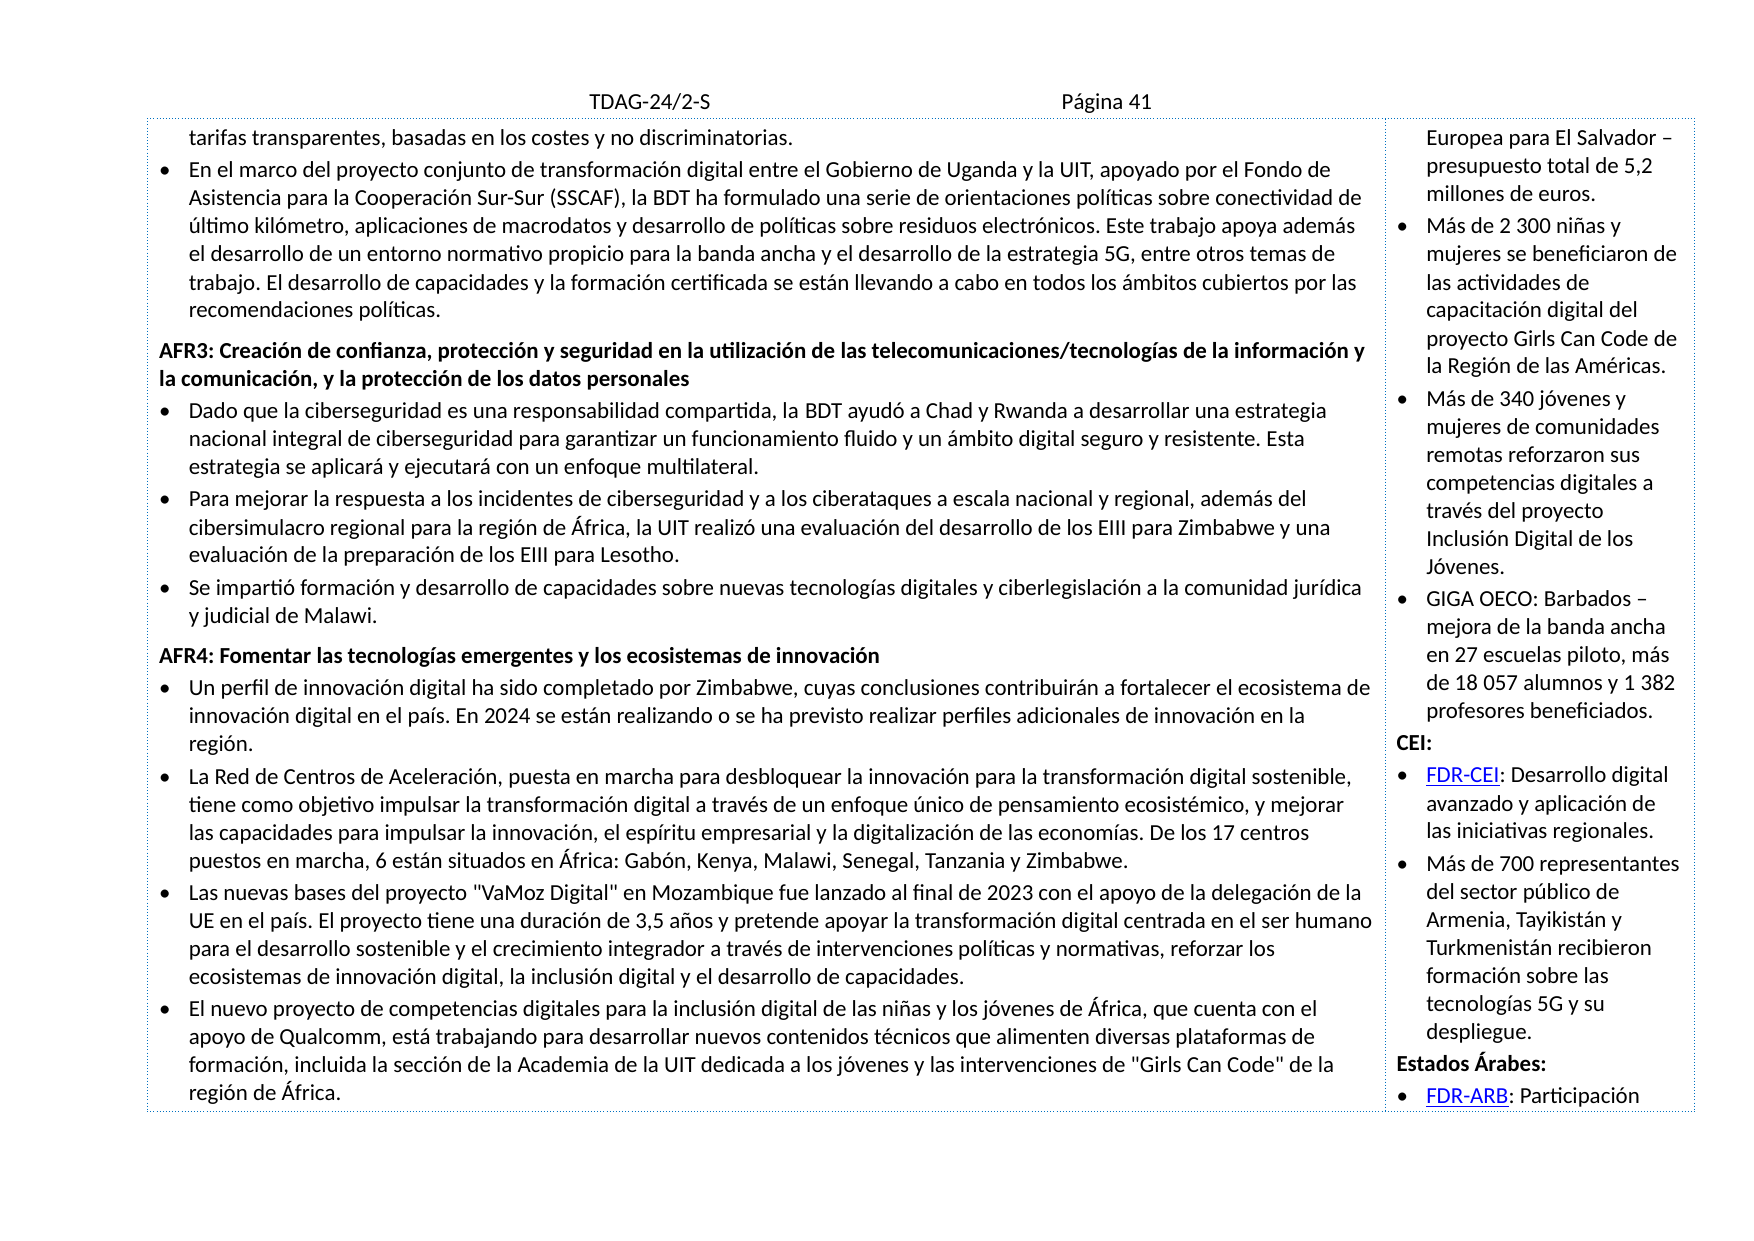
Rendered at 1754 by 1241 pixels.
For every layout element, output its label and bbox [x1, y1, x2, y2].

table_cell [1385, 118, 1694, 1111]
table_cell [148, 118, 1385, 1111]
